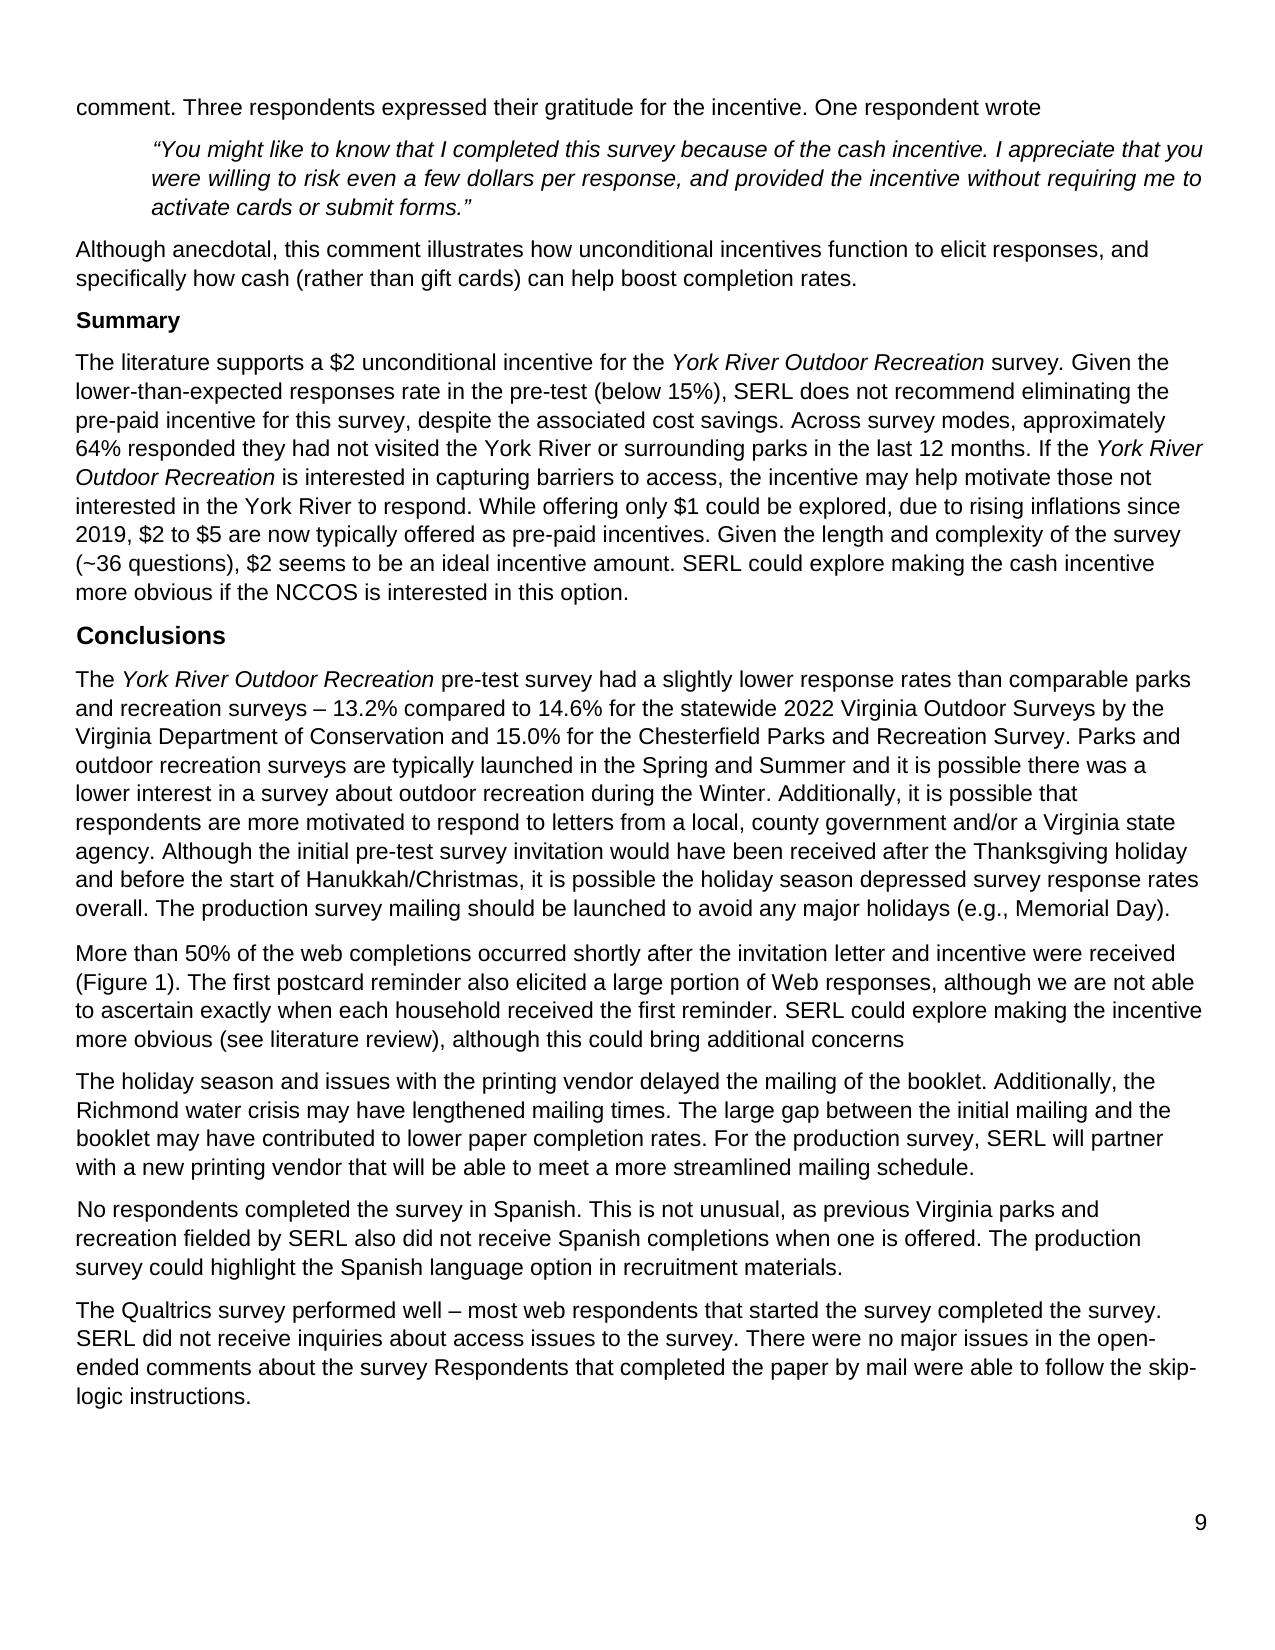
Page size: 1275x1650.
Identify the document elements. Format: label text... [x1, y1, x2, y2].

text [75, 94, 1206, 120]
text No respondents completed the survey in Spanish. This is not unusual, as previous Virginia parks and recreation fielded by SERL also did not receive Spanish completions when one is offered. The production survey could highlight the Spanish language option in recruitment materials. [75, 1196, 1207, 1280]
text The Qualtrics survey performed well – most web respondents that started the survey completed the survey. SERL did not receive inquiries about access issues to the survey. There were no major issues in the open-ended comments about the survey Respondents that completed the paper by mail were able to follow the skip-logic instructions. [75, 1297, 1207, 1409]
text Summary [76, 307, 1207, 333]
text The literature supports a $2 unconditional incentive for the York River Outdoor Recreation survey. Given the lower-than-expected responses rate in the pre-test (below 15%), SERL does not recommend eliminating the pre-paid incentive for this survey, despite the associated cost savings. Across survey modes, approximately 64% responded they had not visited the York River or surrounding parks in the last 12 months. If the York River Outdoor Recreation is interested in capturing barriers to access, the incentive may help motivate those not interested in the York River to respond. While offering only $1 could be explored, due to rising inflations since 2019, $2 to $5 are now typically offered as pre-paid incentives. Given the length and complexity of the survey (~36 questions), $2 seems to be an ideal incentive amount. SERL could explore making the cash incentive more obvious if the NCCOS is interested in this option. [75, 349, 1207, 605]
text The York River Outdoor Recreation pre-test survey had a slightly lower response rates than comparable parks and recreation surveys – 13.2% compared to 14.6% for the statewide 2022 Virginia Outdoor Surveys by the Virginia Department of Conservation and 15.0% for the Chesterfield Parks and Recreation Survey. Parks and outdoor recreation surveys are typically launched in the Spring and Summer and it is possible there was a lower interest in a survey about outdoor recreation during the Winter. Additionally, it is possible that respondents are more motivated to respond to letters from a local, county government and/or a Virginia state agency. Although the initial pre-test survey invitation would have been received after the Thanksgiving holiday and before the start of Hanukkah/Christmas, it is possible the holiday season depressed survey response rates overall. The production survey mailing should be launched to avoid any major holidays (e.g., Memorial Day). [75, 666, 1207, 921]
text “You might like to know that I completed this survey because of the cash incentive. I appreciate that you were willing to risk even a few dollars per response, and provided the incentive without requiring me to activate cards or submit forms.” [151, 136, 1206, 220]
text More than 50% of the web completions occurred shortly after the invitation letter and incentive were received (Figure 1). The first postcard reminder also elicited a large portion of Web responses, although we are not able to ascertain exactly when each household received the first reminder. SERL could explore making the incentive more obvious (see literature review), although this could bring additional concerns [75, 940, 1207, 1052]
text Although anecdotal, this comment illustrates how unconditional incentives function to elicit responses, and specifically how cash (rather than gift cards) can help boost completion rates. [75, 236, 1206, 291]
text The holiday season and issues with the printing vendor delayed the mailing of the booklet. Additionally, the Richmond water crisis may have lengthened mailing times. The large gap between the initial mailing and the booklet may have contributed to lower paper completion rates. For the production survey, SERL will partner with a new printing vendor that will be able to meet a more streamlined mailing schedule. [75, 1068, 1207, 1180]
text Conclusions [76, 621, 1207, 649]
